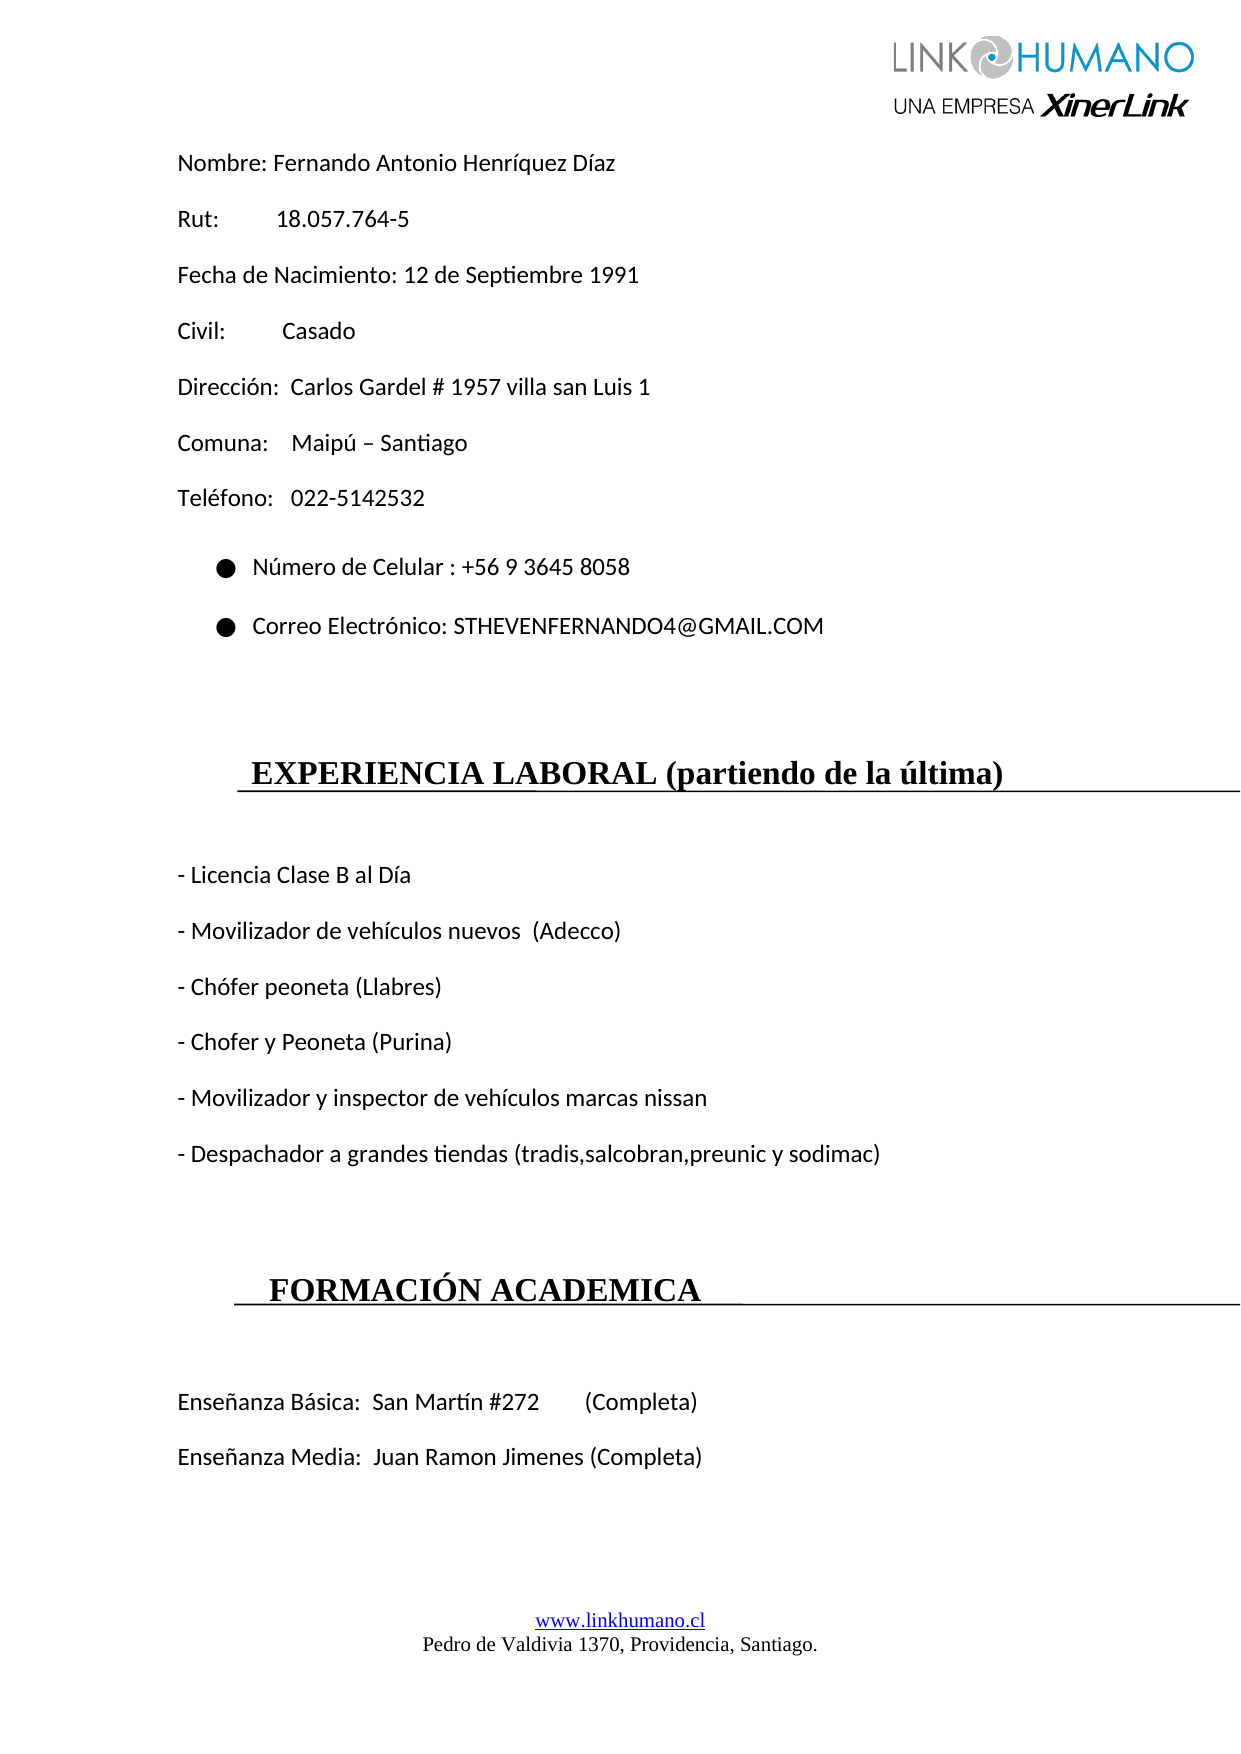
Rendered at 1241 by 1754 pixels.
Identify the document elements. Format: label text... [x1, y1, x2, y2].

text Civil: Casado [177, 315, 1063, 346]
text Enseñanza Media: Juan Ramon Jimenes (Completa) [177, 1442, 1063, 1472]
text Enseñanza Básica: San Martín #272 (Completa) [177, 1386, 1063, 1416]
text Teléfono: 022-5142532 [177, 483, 1063, 513]
picture [893, 36, 1194, 117]
text - Despachador a grandes tiendas (tradis,salcobran,preunic y sodimac) [177, 1138, 1063, 1169]
list Correo Electrónico: STHEVENFERNANDO4@GMAIL.COM [215, 597, 1063, 648]
list Número de Celular : +56 9 3645 8058 [215, 538, 1063, 590]
text - Movilizador y inspector de vehículos marcas nissan [177, 1082, 1063, 1113]
text Nombre: Fernando Antonio Henríquez Díaz [177, 148, 1063, 178]
text Comuna: Maipú – Santiago [177, 427, 1063, 457]
picture [1168, 46, 1191, 69]
text EXPERIENCIA LABORAL (partiendo de la última) [177, 754, 1063, 792]
text Fecha de Nacimiento: 12 de Septiembre 1991 [177, 259, 1063, 290]
text FORMACIÓN ACADEMICA [177, 1271, 1063, 1309]
text Dirección: Carlos Gardel # 1957 villa san Luis 1 [177, 371, 1063, 401]
text - Chófer peoneta (Llabres) [177, 971, 1063, 1001]
text - Chofer y Peoneta (Purina) [177, 1027, 1063, 1057]
text Rut: 18.057.764-5 [177, 203, 1063, 234]
text - Movilizador de vehículos nuevos (Adecco) [177, 915, 1063, 945]
text - Licencia Clase B al Día [177, 859, 1063, 889]
